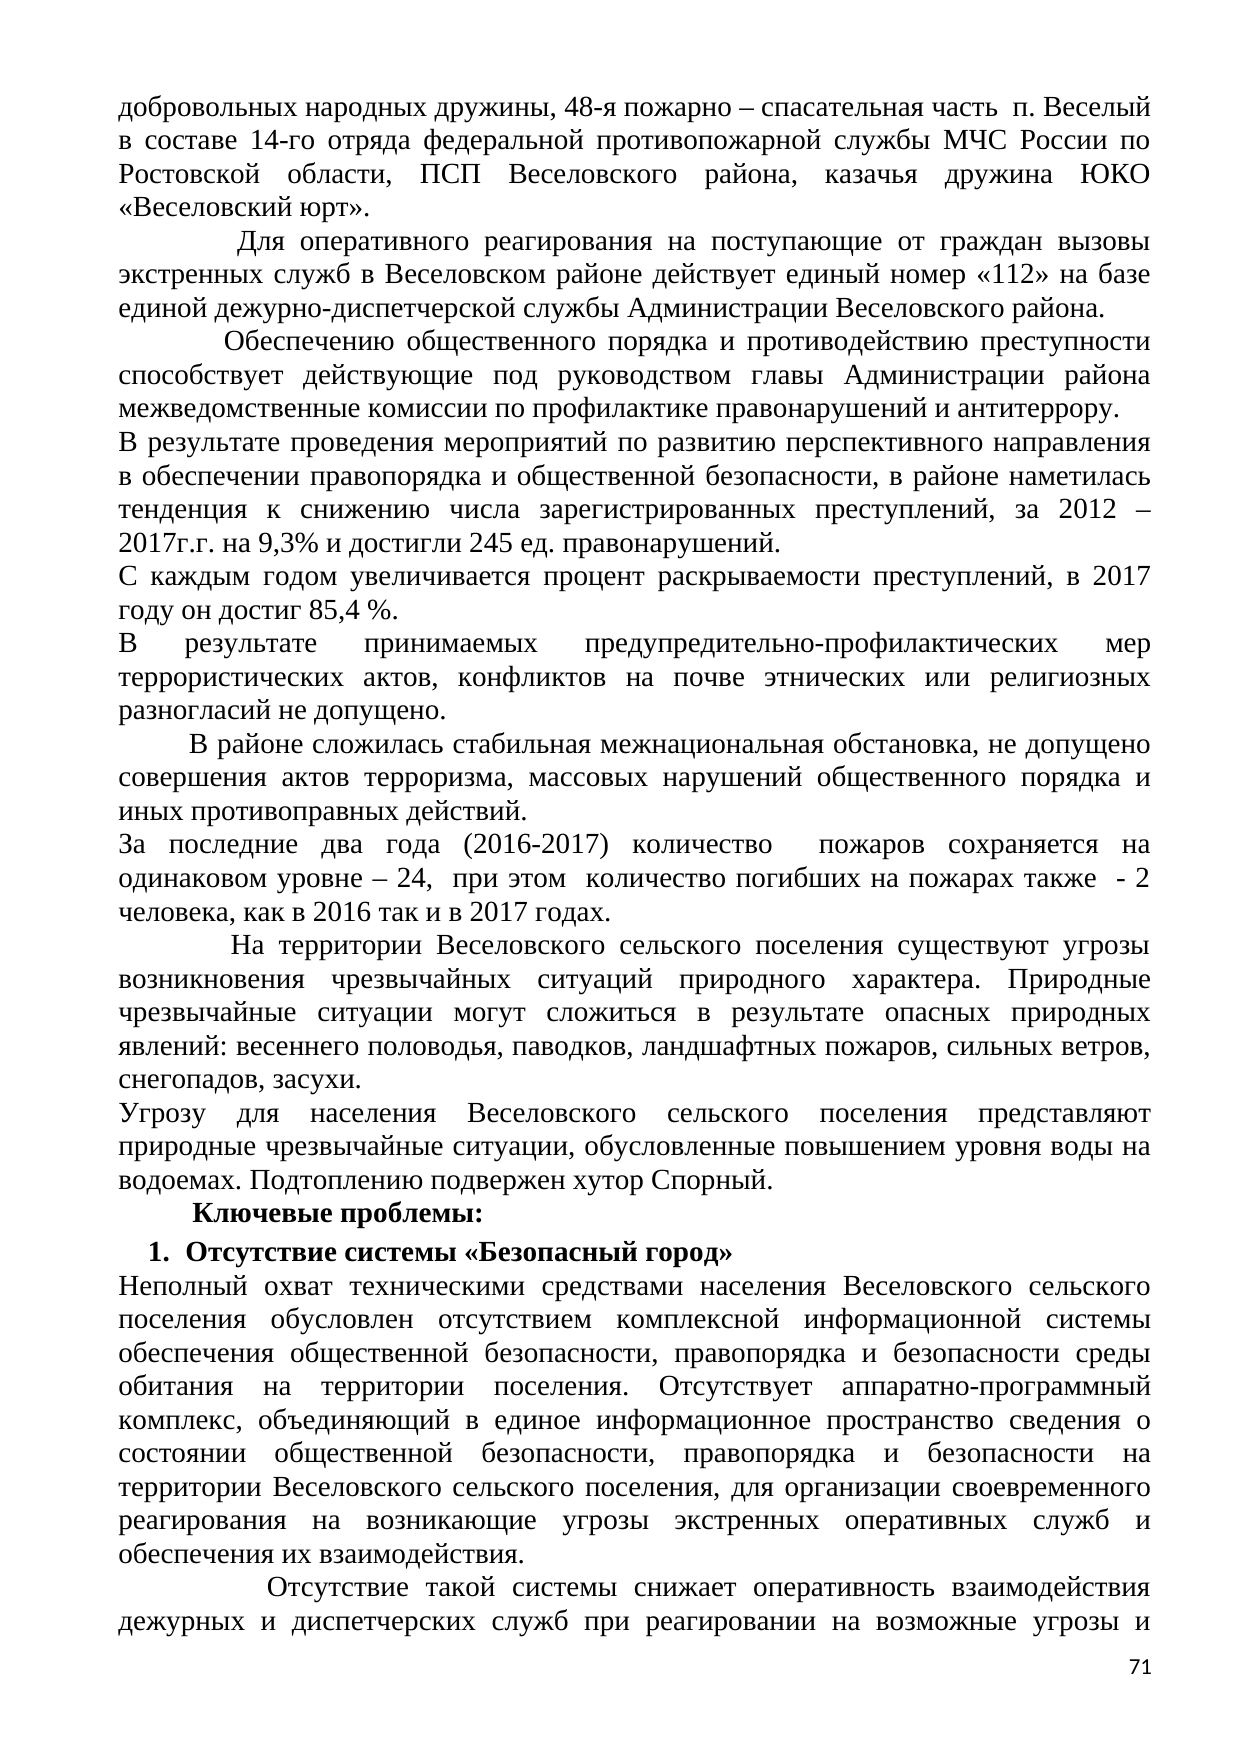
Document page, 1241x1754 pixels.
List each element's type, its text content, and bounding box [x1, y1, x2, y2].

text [118, 89, 1152, 223]
text Для оперативного реагирования на поступающие от граждан вызовы экстренных служб в Веселовском районе действует единый номер «112» на базе единой дежурно-диспетчерской службы Администрации Веселовского района. [118, 223, 1152, 323]
text В районе сложилась стабильная межнациональная обстановка, не допущено совершения актов терроризма, массовых нарушений общественного порядка и иных противоправных действий. [118, 726, 1152, 827]
text В результате принимаемых предупредительно-профилактических мер террористических актов, конфликтов на почве этнических или религиозных разногласий не допущено. [118, 625, 1152, 726]
text В результате проведения мероприятий по развитию перспективного направления в обеспечении правопорядка и общественной безопасности, в районе наметилась тенденция к снижению числа зарегистрированных преступлений, за 2012 – 2017г.г. на 9,3% и достигли 245 ед. правонарушений. [118, 424, 1152, 558]
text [118, 1569, 1152, 1637]
text С каждым годом увеличивается процент раскрываемости преступлений, в 2017 году он достиг 85,4 %. [118, 558, 1152, 625]
text Обеспечению общественного порядка и противодействию преступности способствует действующие под руководством главы Администрации района межведомственные комиссии по профилактике правонарушений и антитеррору. [118, 323, 1152, 424]
text Угрозу для населения Веселовского сельского поселения представляют природные чрезвычайные ситуации, обусловленные повышением уровня воды на водоемах. Подтоплению подвержен хутор Спорный. [118, 1095, 1152, 1196]
text За последние два года (2016-2017) количество пожаров сохраняется на одинаковом уровне – 24, при этом количество погибших на пожарах также - 2 человека, как в 2016 так и в 2017 годах. [118, 827, 1152, 927]
text Ключевые проблемы: [118, 1196, 1152, 1229]
list Отсутствие системы «Безопасный город» [148, 1234, 1152, 1268]
text Неполный охват техническими средствами населения Веселовского сельского поселения обусловлен отсутствием комплексной информационной системы обеспечения общественной безопасности, правопорядка и безопасности среды обитания на территории поселения. Отсутствует аппаратно-программный комплекс, объединяющий в единое информационное пространство сведения о состоянии общественной безопасности, правопорядка и безопасности на территории Веселовского сельского поселения, для организации своевременного реагирования на возникающие угрозы экстренных оперативных служб и обеспечения их взаимодействия. [118, 1268, 1152, 1569]
text На территории Веселовского сельского поселения существуют угрозы возникновения чрезвычайных ситуаций природного характера. Природные чрезвычайные ситуации могут сложиться в результате опасных природных явлений: весеннего половодья, паводков, ландшафтных пожаров, сильных ветров, снегопадов, засухи. [118, 927, 1152, 1095]
